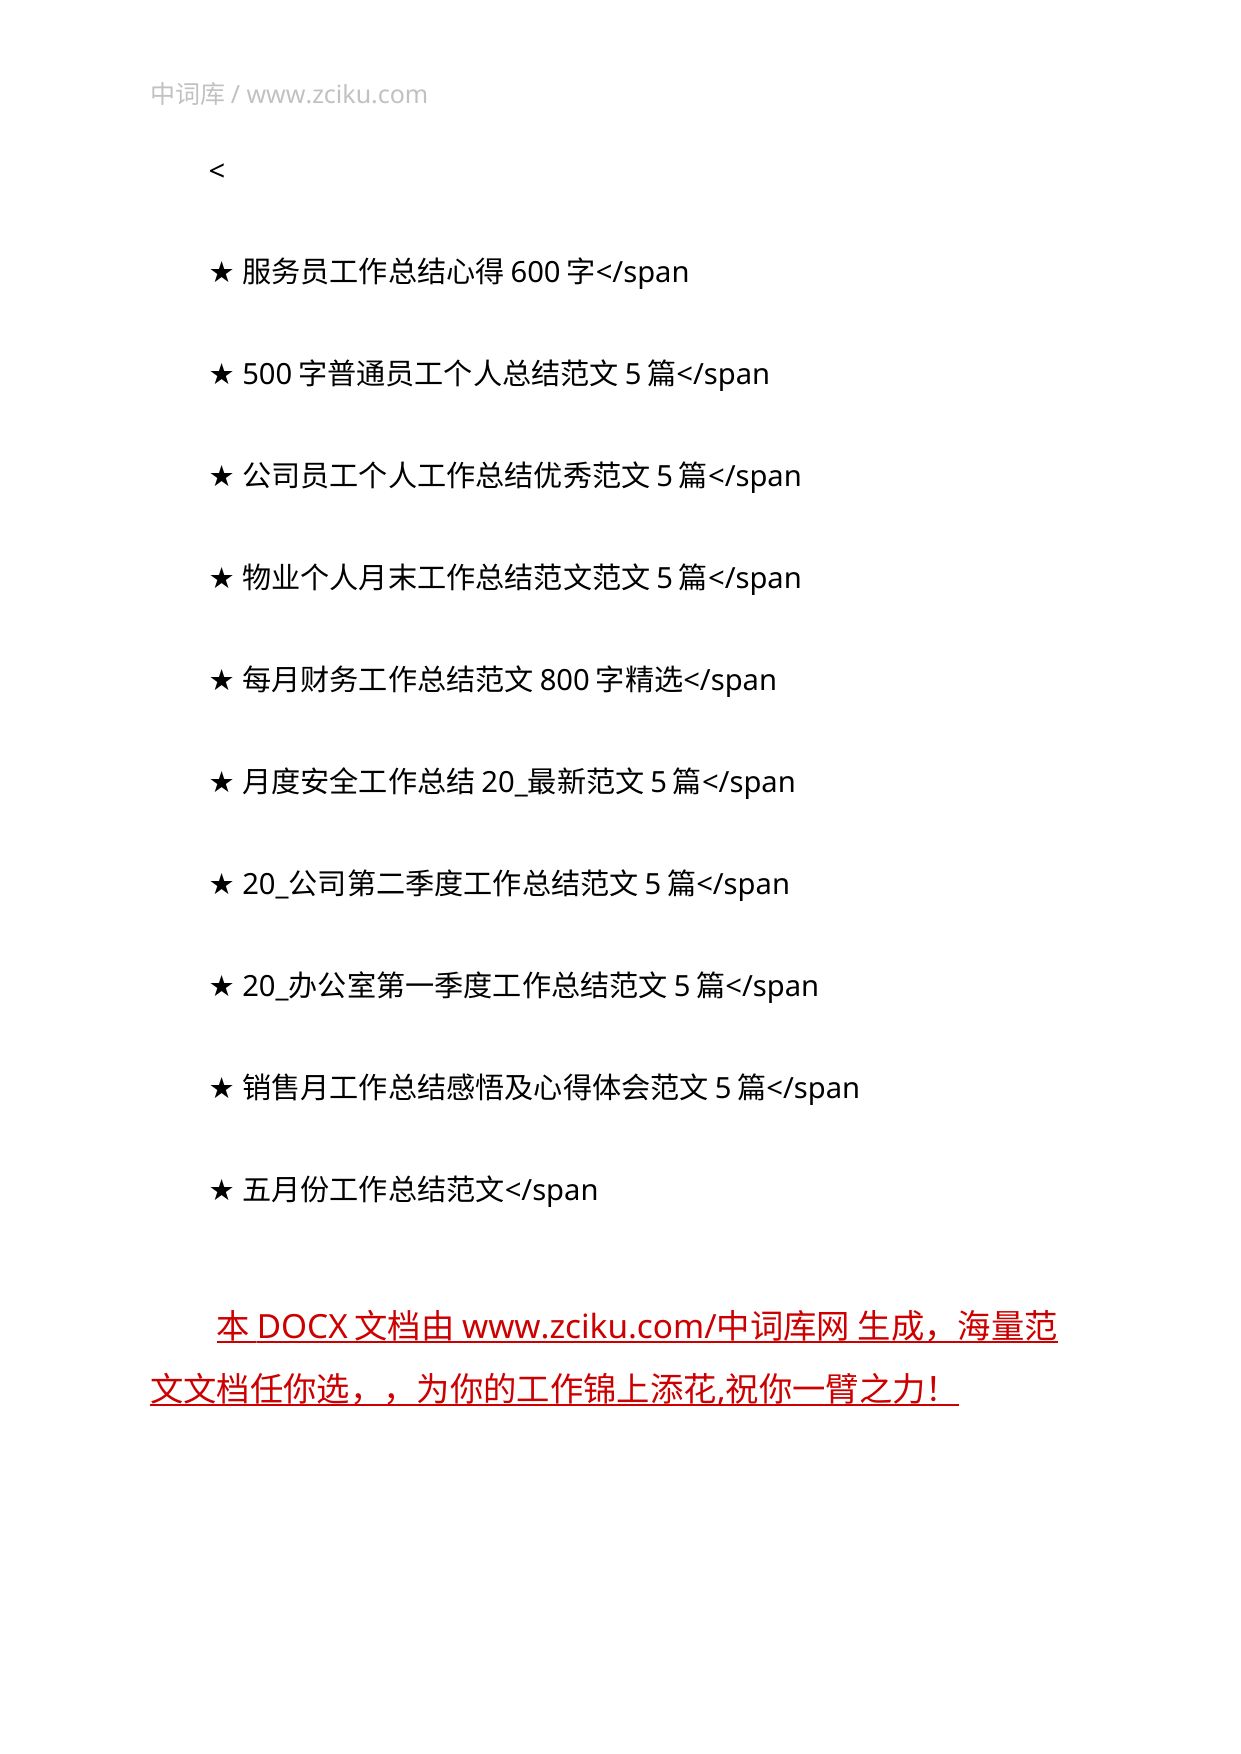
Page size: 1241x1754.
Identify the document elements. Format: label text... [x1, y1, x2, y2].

text ★ 物业个人月末工作总结范文范文5篇</span [150, 554, 1090, 597]
text ★ 20_公司第二季度工作总结范文5篇</span [150, 860, 1090, 903]
text ★ 服务员工作总结心得600字</span [150, 248, 1090, 291]
text ★ 月度安全工作总结20_最新范文5篇</span [150, 758, 1090, 801]
text < [150, 150, 1090, 190]
text ★ 20_办公室第一季度工作总结范文5篇</span [150, 962, 1090, 1005]
text 本DOCX文档由 www.zciku.com/中词库网 生成，海量范文文档任你选，，为你的工作锦上添花,祝你一臂之力！ [150, 1299, 1090, 1411]
text ★ 500字普通员工个人总结范文5篇</span [150, 350, 1090, 393]
text ★ 每月财务工作总结范文800字精选</span [150, 656, 1090, 699]
text ★ 销售月工作总结感悟及心得体会范文5篇</span [150, 1064, 1090, 1107]
text ★ 五月份工作总结范文</span [150, 1166, 1090, 1209]
text ★ 公司员工个人工作总结优秀范文5篇</span [150, 452, 1090, 495]
